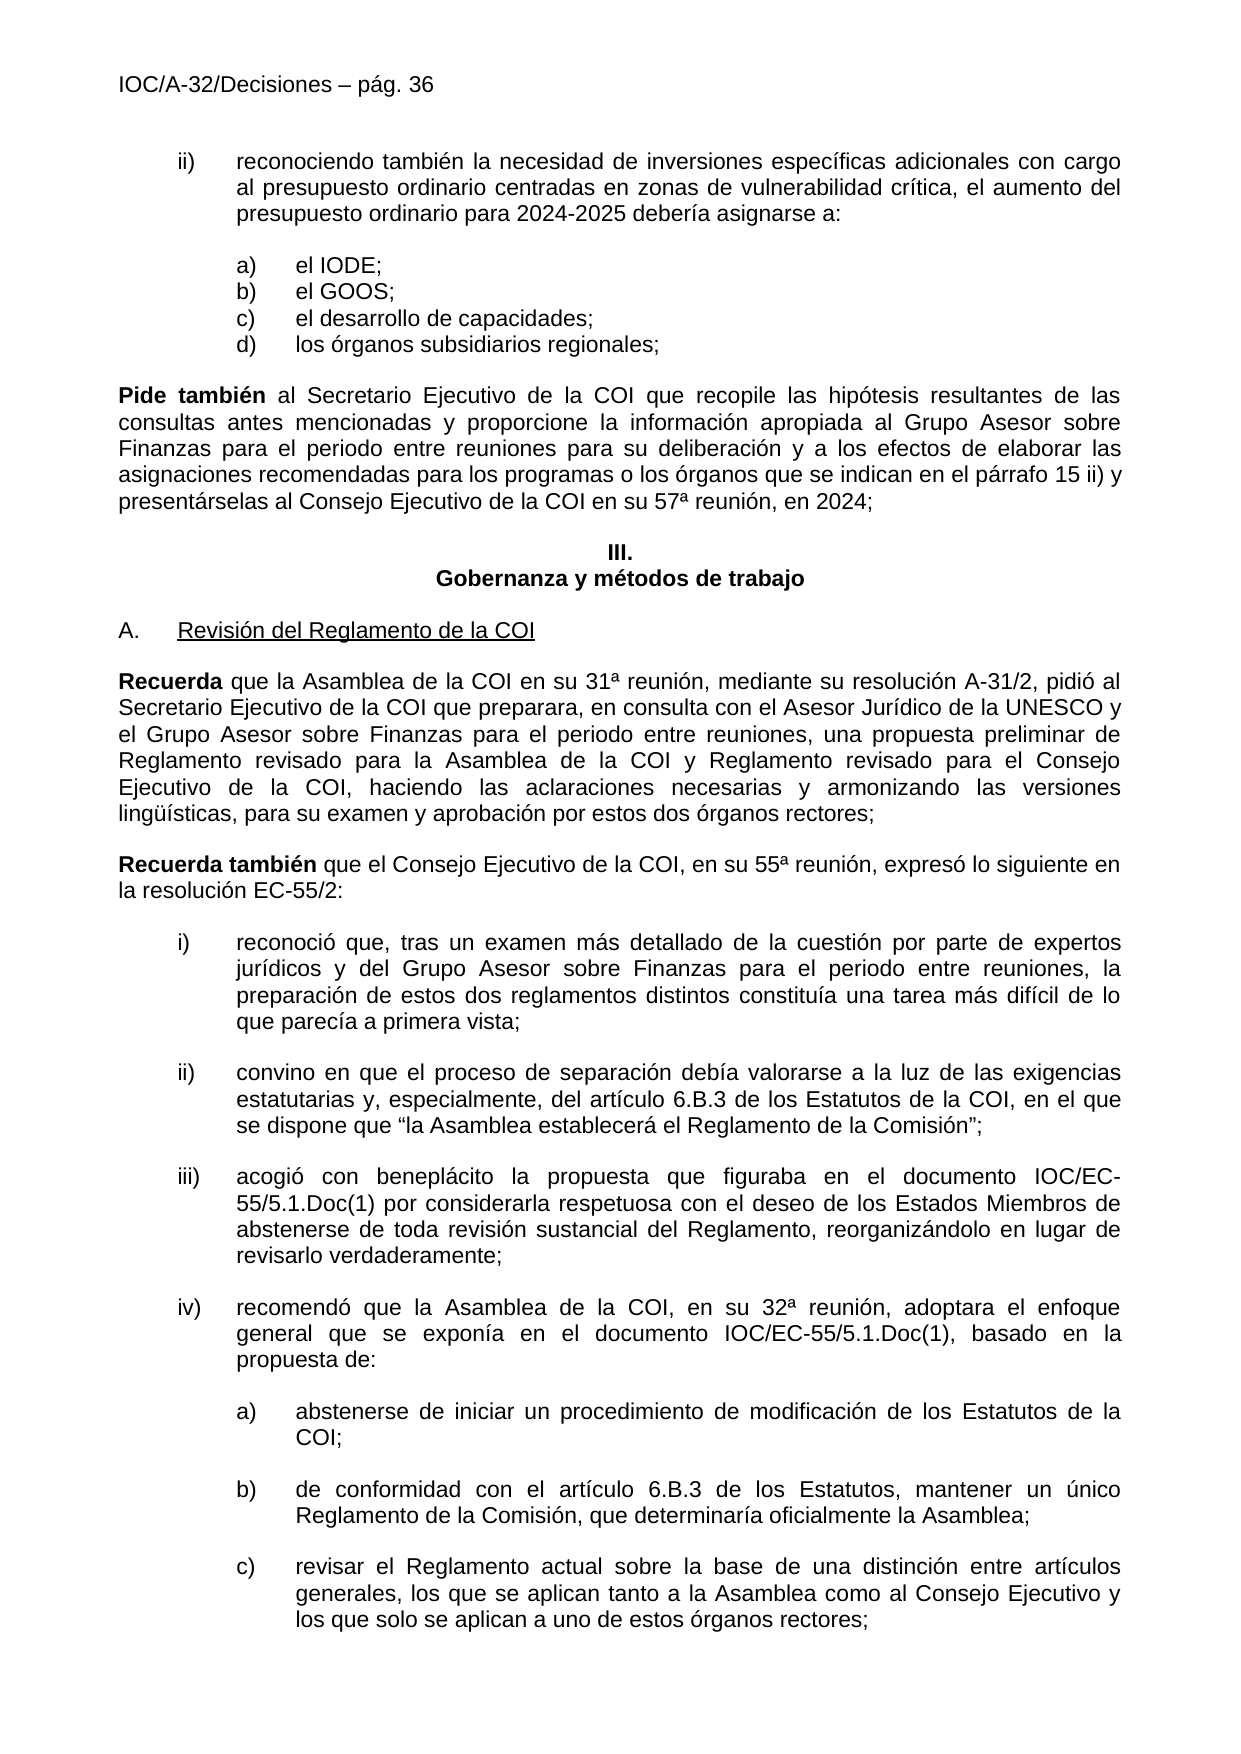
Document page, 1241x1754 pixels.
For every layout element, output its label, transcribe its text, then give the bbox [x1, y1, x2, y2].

text ii) convino en que el proceso de separación debía valorarse a la luz de las exigencias estatutarias y, especialmente, del artículo 6.B.3 de los Estatutos de la COI, en el que se dispone que “la Asamblea establecerá el Reglamento de la Comisión”; [177, 1059, 1122, 1138]
text i) reconoció que, tras un examen más detallado de la cuestión por parte de expertos jurídicos y del Grupo Asesor sobre Finanzas para el periodo entre reuniones, la preparación de estos dos reglamentos distintos constituía una tarea más difícil de lo que parecía a primera vista; [177, 929, 1122, 1034]
text c) el desarrollo de capacidades; [236, 304, 1122, 331]
text a) abstenerse de iniciar un procedimiento de modificación de los Estatutos de la COI; [236, 1398, 1122, 1451]
text iii) acogió con beneplácito la propuesta que figuraba en el documento IOC/EC-55/5.1.Doc(1) por considerarla respetuosa con el deseo de los Estados Miembros de abstenerse de toda revisión sustancial del Reglamento, reorganizándolo en lugar de revisarlo verdaderamente; [177, 1163, 1122, 1269]
text d) los órganos subsidiarios regionales; [236, 331, 1122, 357]
text c) revisar el Reglamento actual sobre la base de una distinción entre artículos generales, los que se aplican tanto a la Asamblea como al Consejo Ejecutivo y los que solo se aplican a uno de estos órganos rectores; [236, 1553, 1122, 1632]
text III. Gobernanza y métodos de trabajo [118, 539, 1122, 592]
text Recuerda que la Asamblea de la COI en su 31ª reunión, mediante su resolución A-31/2, pidió al Secretario Ejecutivo de la COI que preparara, en consulta con el Asesor Jurídico de la UNESCO y el Grupo Asesor sobre Finanzas para el periodo entre reuniones, una propuesta preliminar de Reglamento revisado para la Asamblea de la COI y Reglamento revisado para el Consejo Ejecutivo de la COI, haciendo las aclaraciones necesarias y armonizando las versiones lingüísticas, para su examen y aprobación por estos dos órganos rectores; [118, 668, 1122, 826]
text b) el GOOS; [236, 278, 1122, 304]
text ii) reconociendo también la necesidad de inversiones específicas adicionales con cargo al presupuesto ordinario centradas en zonas de vulnerabilidad crítica, el aumento del presupuesto ordinario para 2024-2025 debería asignarse a: [177, 148, 1122, 227]
text a) el IODE; [236, 252, 1122, 278]
list Revisión del Reglamento de la COI [118, 617, 1122, 643]
text Pide también al Secretario Ejecutivo de la COI que recopile las hipótesis resultantes de las consultas antes mencionadas y proporcione la información apropiada al Grupo Asesor sobre Finanzas para el periodo entre reuniones para su deliberación y a los efectos de elaborar las asignaciones recomendadas para los programas o los órganos que se indican en el párrafo 15 ii) y presentárselas al Consejo Ejecutivo de la COI en su 57ª reunión, en 2024; [118, 382, 1122, 514]
text iv) recomendó que la Asamblea de la COI, en su 32ª reunión, adoptara el enfoque general que se exponía en el documento IOC/EC-55/5.1.Doc(1), basado en la propuesta de: [177, 1294, 1122, 1373]
text Recuerda también que el Consejo Ejecutivo de la COI, en su 55ª reunión, expresó lo siguiente en la resolución EC-55/2: [118, 851, 1122, 904]
text b) de conformidad con el artículo 6.B.3 de los Estatutos, mantener un único Reglamento de la Comisión, que determinaría oficialmente la Asamblea; [236, 1476, 1122, 1528]
